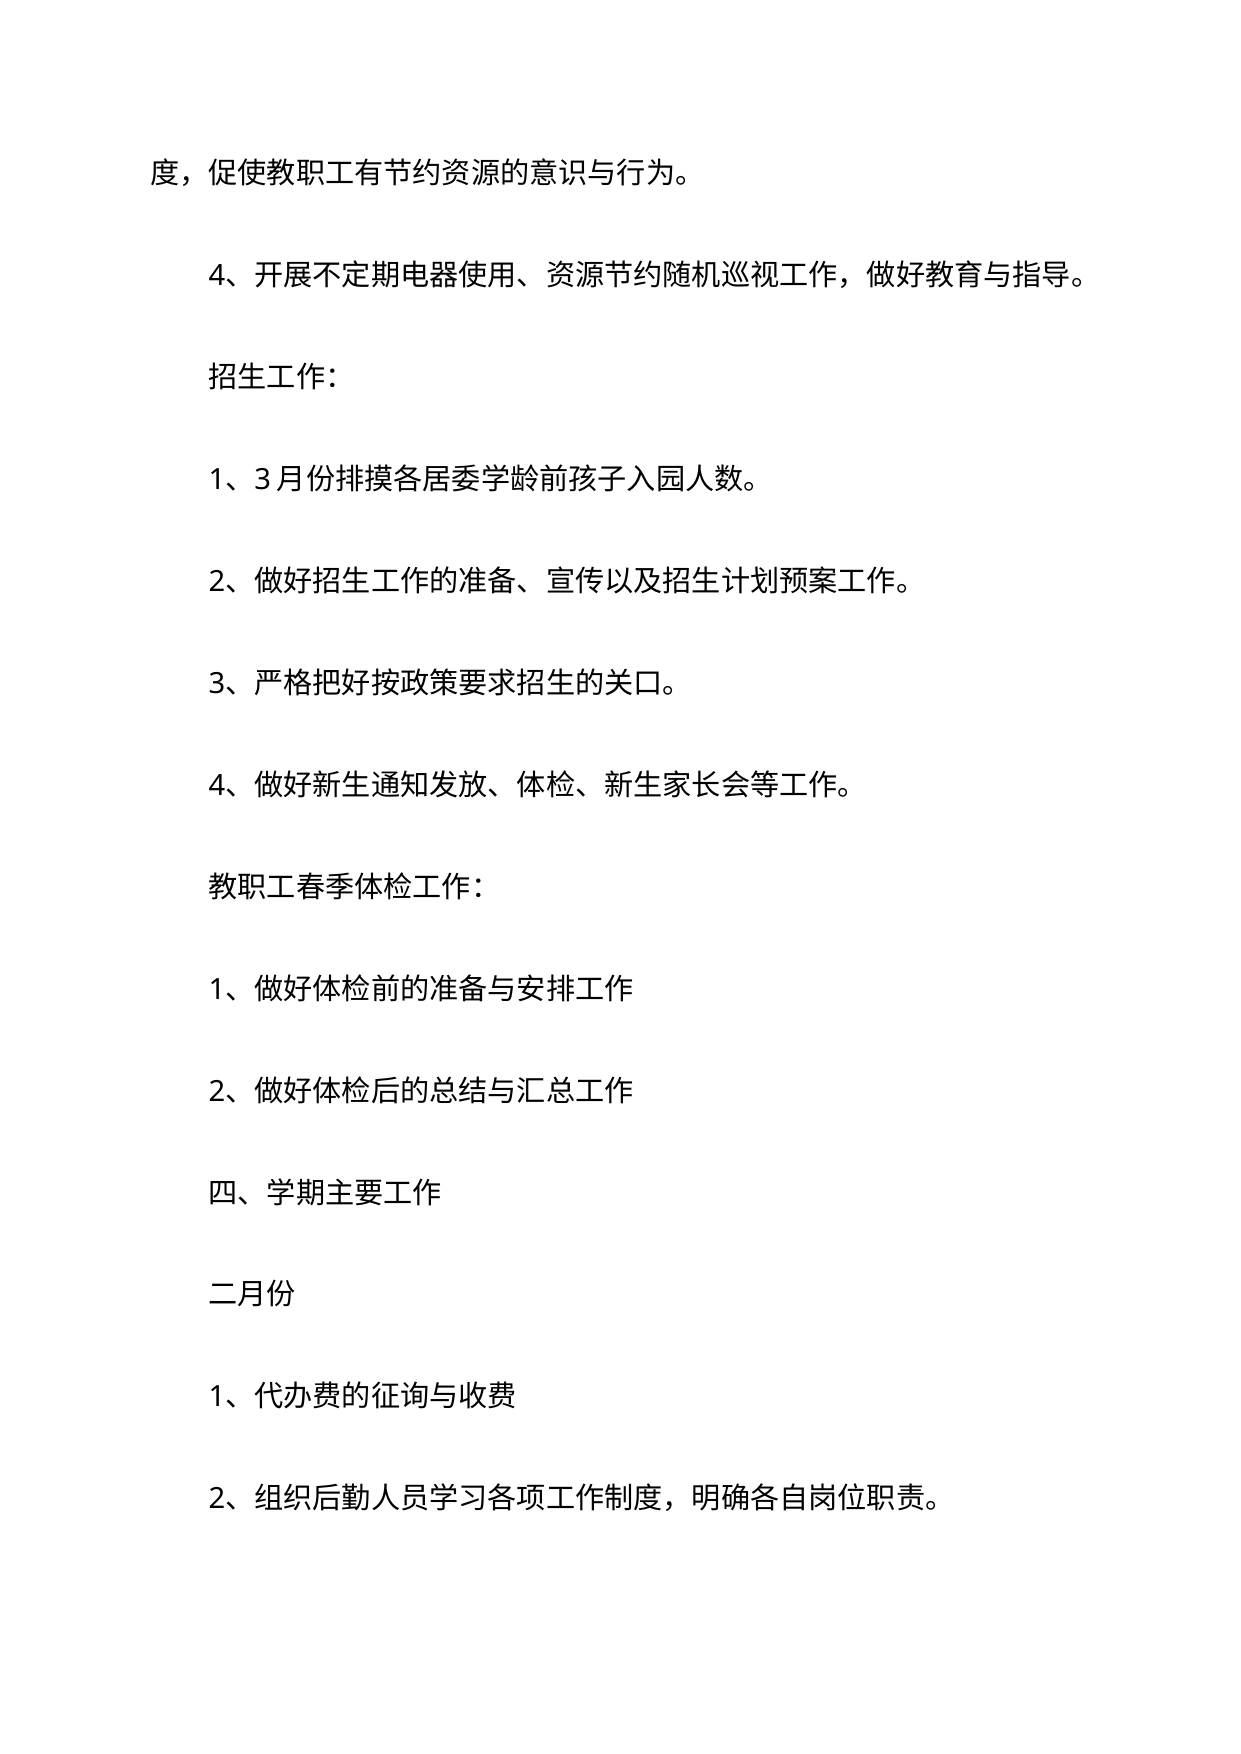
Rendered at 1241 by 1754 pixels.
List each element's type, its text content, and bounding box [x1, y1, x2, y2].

text 4、做好新生通知发放、体检、新生家长会等工作。 [150, 761, 1090, 804]
text 四、学期主要工作 [150, 1169, 1090, 1211]
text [150, 150, 1090, 192]
text 招生工作： [150, 354, 1090, 396]
text 3、严格把好按政策要求招生的关口。 [150, 659, 1090, 702]
text 2、做好招生工作的准备、宣传以及招生计划预案工作。 [150, 557, 1090, 600]
text 二月份 [150, 1271, 1090, 1313]
text 2、做好体检后的总结与汇总工作 [150, 1067, 1090, 1109]
text 教职工春季体检工作： [150, 863, 1090, 906]
text 1、代办费的征询与收费 [150, 1373, 1090, 1415]
text 4、开展不定期电器使用、资源节约随机巡视工作，做好教育与指导。 [150, 252, 1090, 294]
text 1、3月份排摸各居委学龄前孩子入园人数。 [150, 456, 1090, 498]
text 1、做好体检前的准备与安排工作 [150, 965, 1090, 1008]
text 2、组织后勤人员学习各项工作制度，明确各自岗位职责。 [150, 1475, 1090, 1517]
